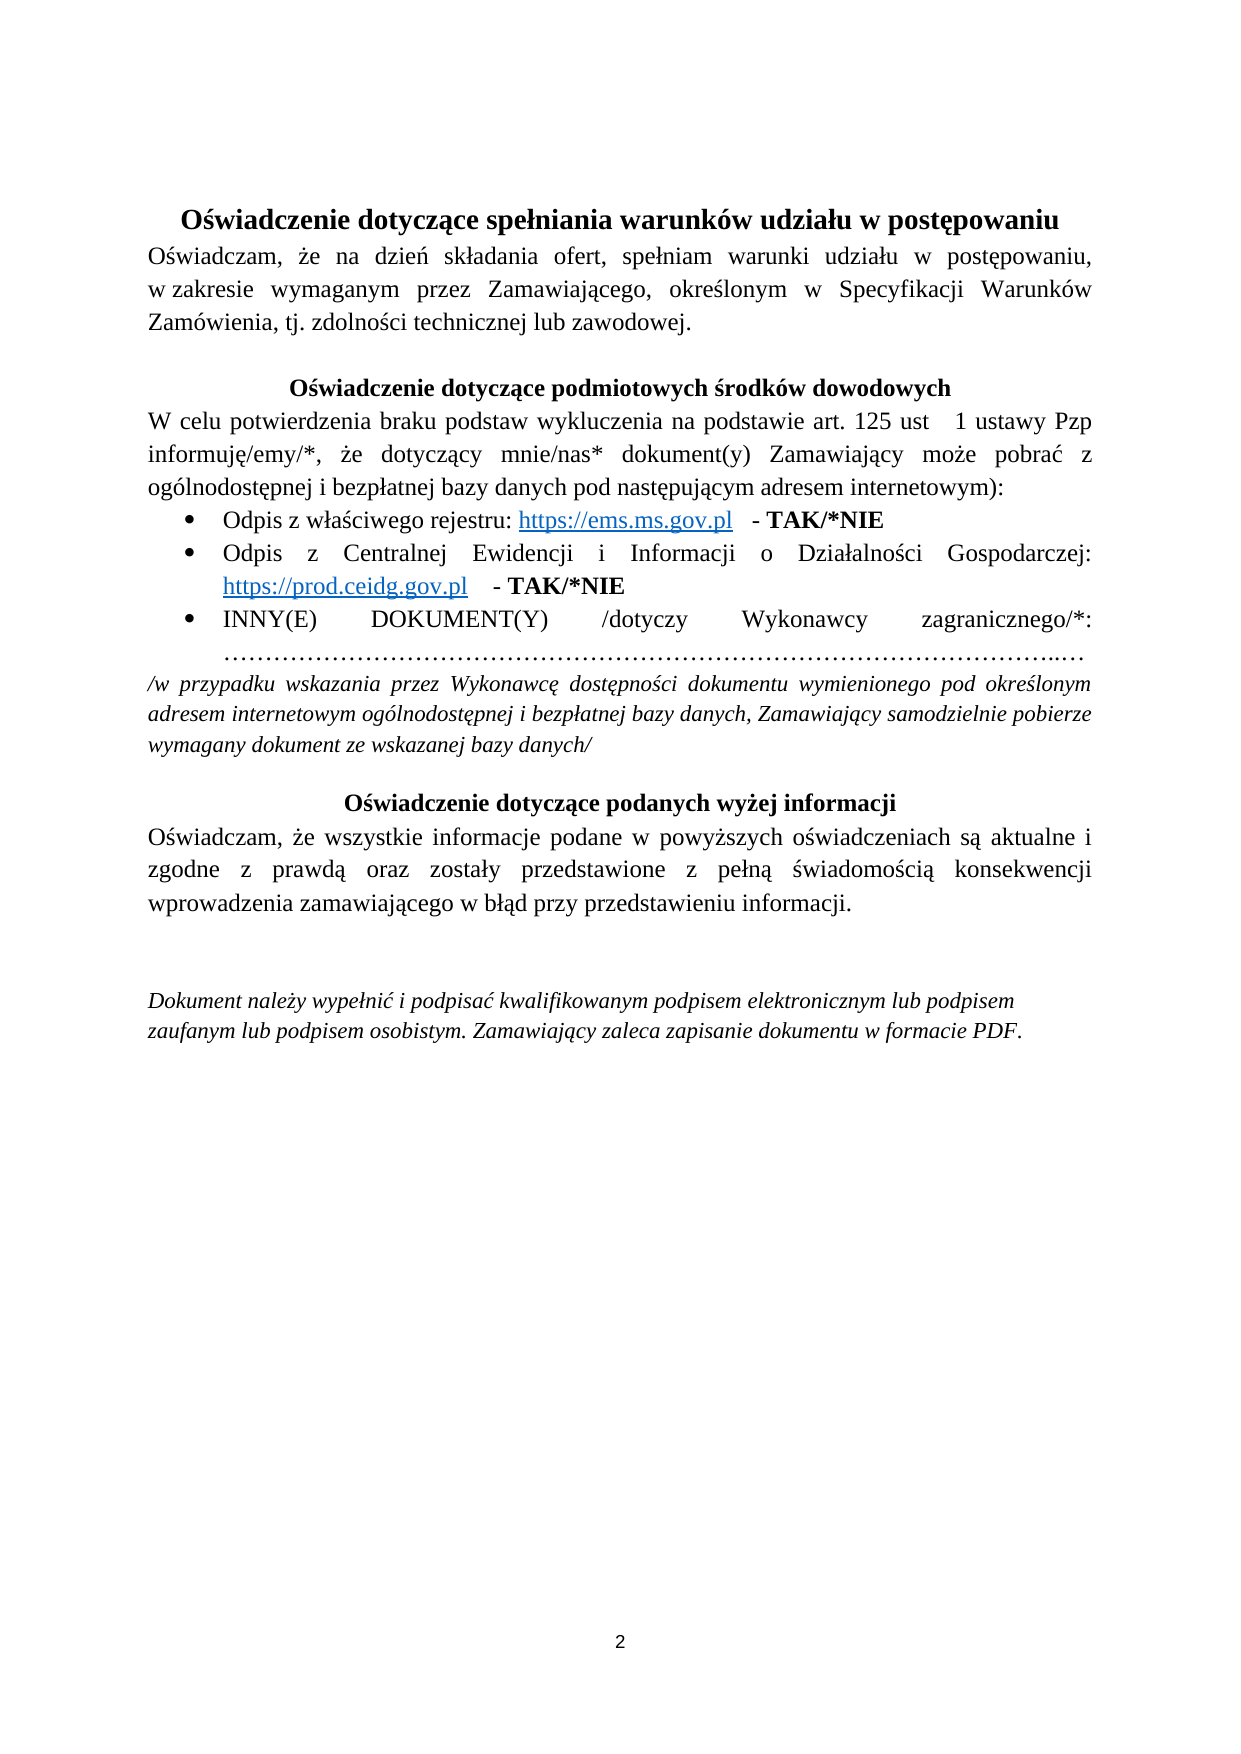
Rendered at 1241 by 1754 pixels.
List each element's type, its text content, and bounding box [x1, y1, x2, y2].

text Oświadczam, że na dzień składania ofert, spełniam warunki udziału w postępowaniu, w zakresie wymaganym przez Zamawiającego, określonym w Specyfikacji Warunków Zamówienia, tj. zdolności technicznej lub zawodowej. [148, 241, 1093, 336]
text W celu potwierdzenia braku podstaw wykluczenia na podstawie art. 125 ust 1 ustawy Pzp informuję/emy/*, że dotyczący mnie/nas* dokument(y) Zamawiający może pobrać z ogólnodostępnej i bezpłatnej bazy danych pod następującym adresem internetowym): [148, 406, 1093, 501]
text Oświadczenie dotyczące spełniania warunków udziału w postępowaniu [148, 202, 1093, 236]
text Dokument należy wypełnić i podpisać kwalifikowanym podpisem elektronicznym lub podpisem zaufanym lub podpisem osobistym. Zamawiający zaleca zapisanie dokumentu w formacie PDF. [148, 987, 1093, 1043]
list Odpis z właściwego rejestru: https://ems.ms.gov.pl - TAK/*NIE [185, 505, 1093, 534]
text Oświadczenie dotyczące podanych wyżej informacji [148, 788, 1093, 817]
text /w przypadku wskazania przez Wykonawcę dostępności dokumentu wymienionego pod określonym adresem internetowym ogólnodostępnej i bezpłatnej bazy danych, Zamawiający samodzielnie pobierze wymagany dokument ze wskazanej bazy danych/ [148, 670, 1093, 757]
text Oświadczenie dotyczące podmiotowych środków dowodowych [148, 373, 1093, 402]
text Oświadczam, że wszystkie informacje podane w powyższych oświadczeniach są aktualne i zgodne z prawdą oraz zostały przedstawione z pełną świadomością konsekwencji wprowadzenia zamawiającego w błąd przy przedstawieniu informacji. [148, 822, 1093, 916]
list INNY(E) DOKUMENT(Y) /dotyczy Wykonawcy zagranicznego/*: ………………………………………………………………………………………..… [185, 604, 1093, 666]
list Odpis z Centralnej Ewidencji i Informacji o Działalności Gospodarczej: https://prod.ceidg.gov.pl - TAK/*NIE [185, 538, 1093, 600]
